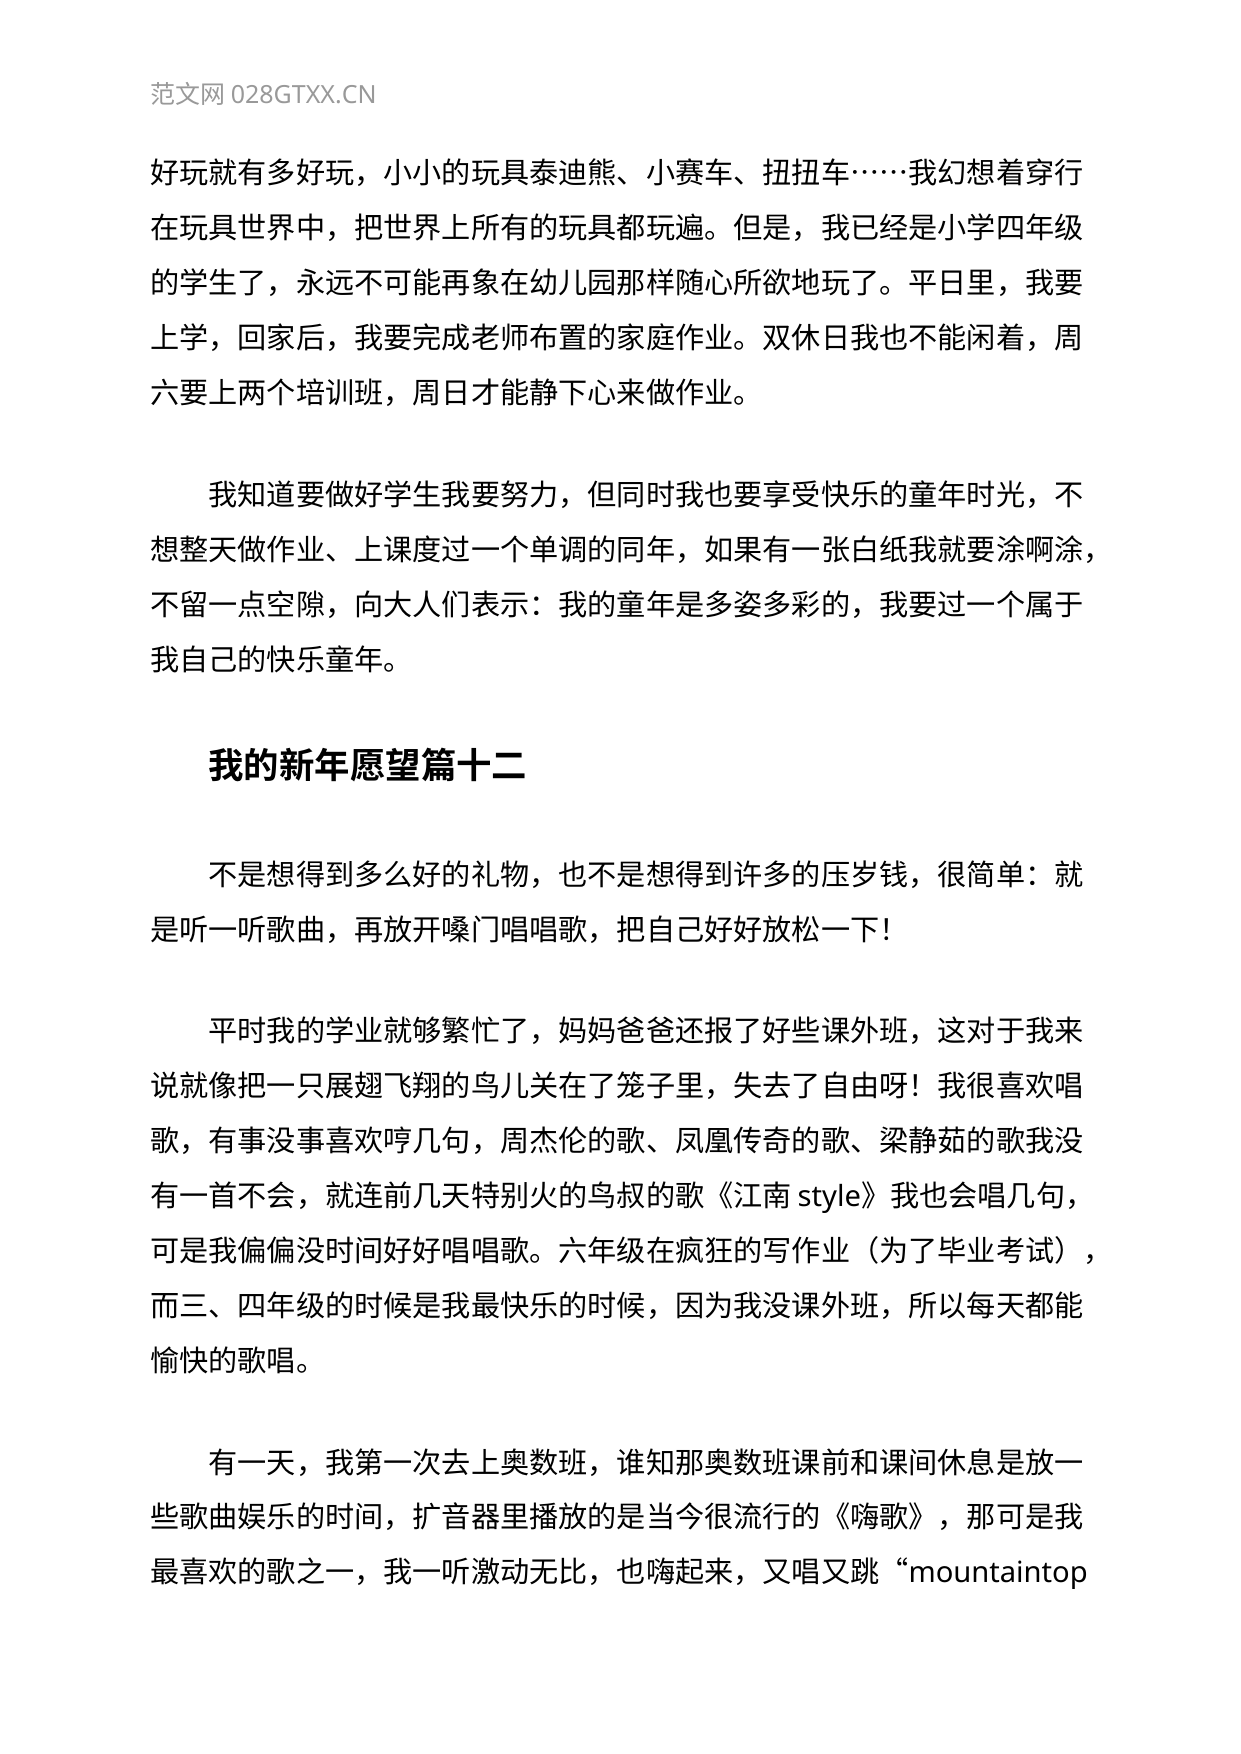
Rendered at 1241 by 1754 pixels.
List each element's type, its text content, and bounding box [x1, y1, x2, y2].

text 我的新年愿望篇十二 [150, 738, 1090, 789]
text 我知道要做好学生我要努力，但同时我也要享受快乐的童年时光，不想整天做作业、上课度过一个单调的同年，如果有一张白纸我就要涂啊涂，不留一点空隙，向大人们表示：我的童年是多姿多彩的，我要过一个属于我自己的快乐童年。 [150, 471, 1090, 678]
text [150, 1439, 1090, 1591]
text 平时我的学业就够繁忙了，妈妈爸爸还报了好些课外班，这对于我来说就像把一只展翅飞翔的鸟儿关在了笼子里，失去了自由呀！我很喜欢唱歌，有事没事喜欢哼几句，周杰伦的歌、凤凰传奇的歌、梁静茹的歌我没有一首不会，就连前几天特别火的鸟叔的歌《江南style》我也会唱几句，可是我偏偏没时间好好唱唱歌。六年级在疯狂的写作业（为了毕业考试），而三、四年级的时候是我最快乐的时候，因为我没课外班，所以每天都能愉快的歌唱。 [150, 1008, 1090, 1380]
text 不是想得到多么好的礼物，也不是想得到许多的压岁钱，很简单：就是听一听歌曲，再放开嗓门唱唱歌，把自己好好放松一下！ [150, 851, 1090, 948]
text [150, 150, 1090, 412]
